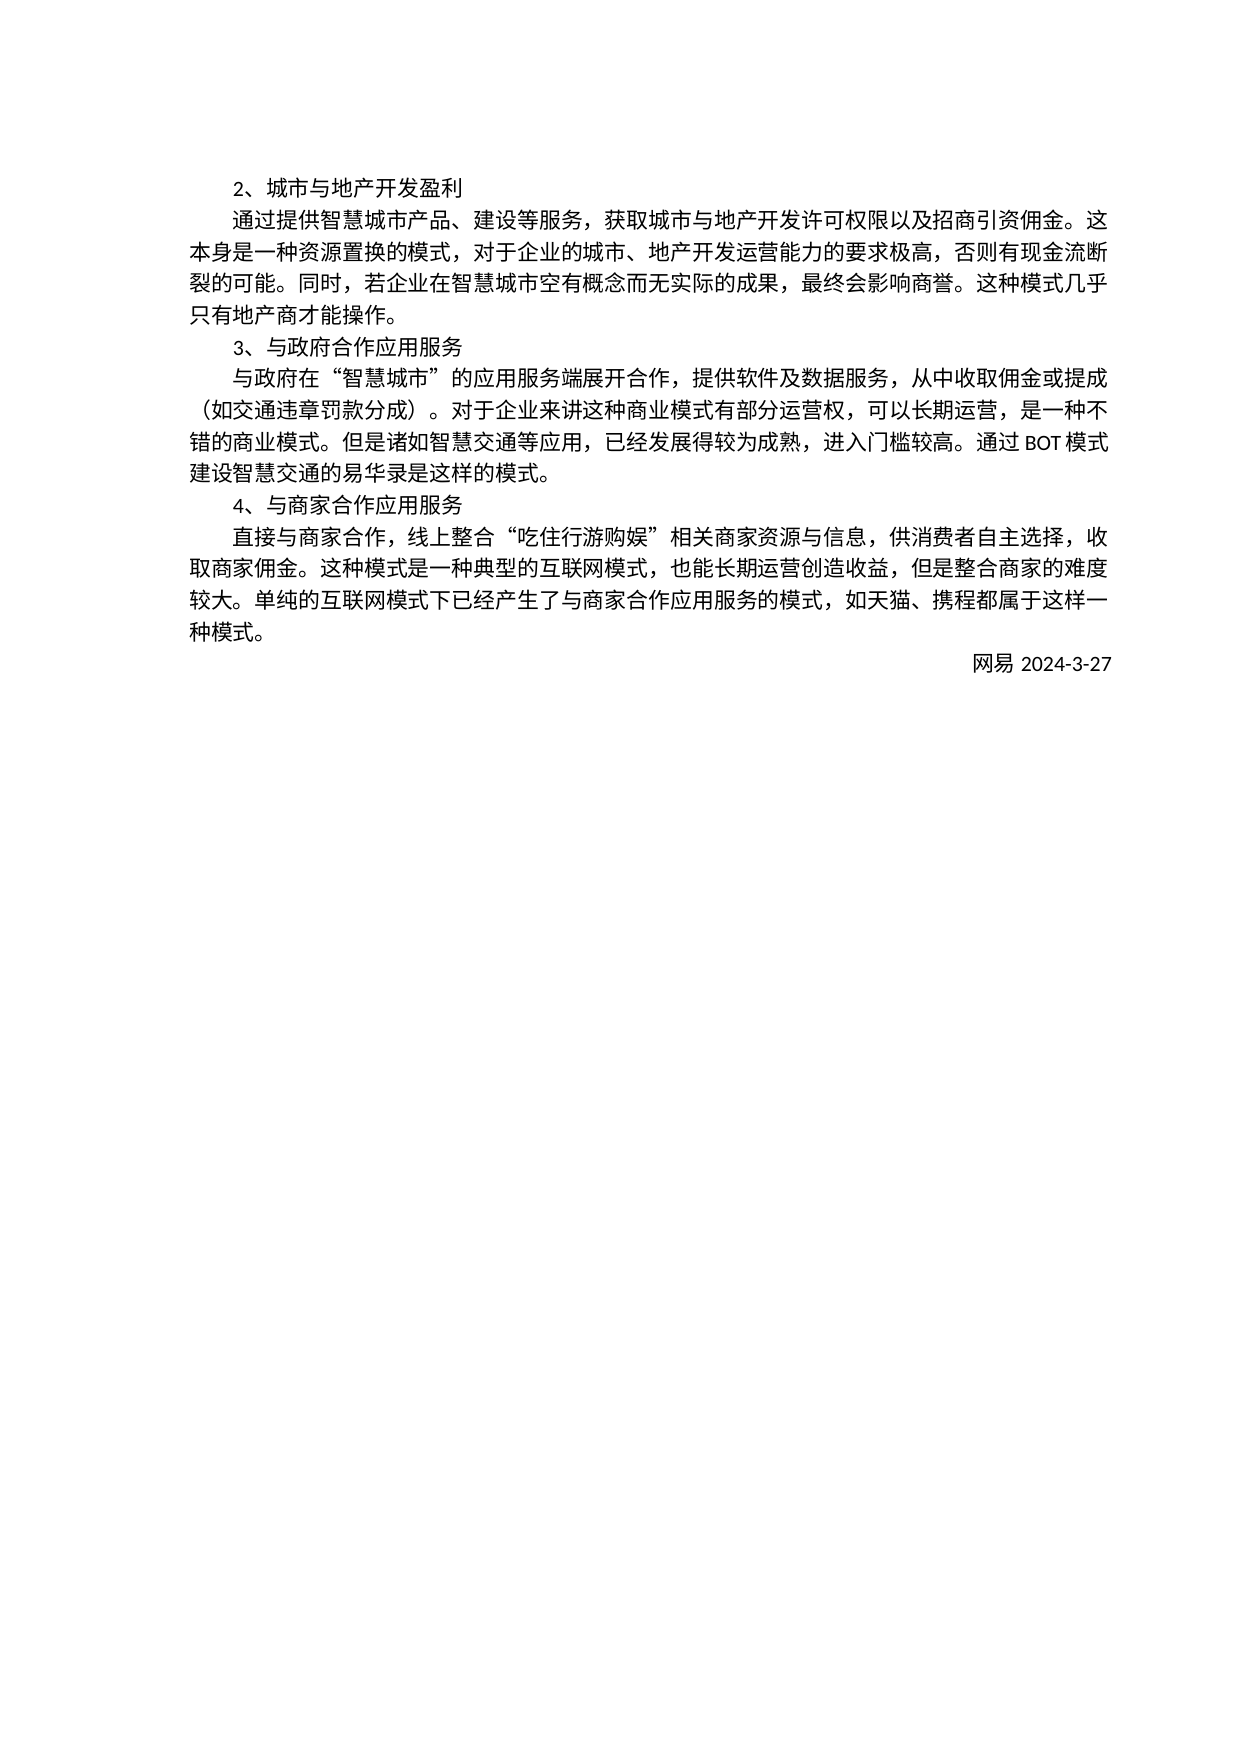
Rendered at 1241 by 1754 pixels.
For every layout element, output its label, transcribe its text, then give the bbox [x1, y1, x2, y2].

text 通过提供智慧城市产品、建设等服务，获取城市与地产开发许可权限以及招商引资佣金。这本身是一种资源置换的模式，对于企业的城市、地产开发运营能力的要求极高，否则有现金流断裂的可能。同时，若企业在智慧城市空有概念而无实际的成果，最终会影响商誉。这种模式几乎只有地产商才能操作。 [189, 203, 1111, 329]
text 2、城市与地产开发盈利 [189, 171, 1111, 203]
text 与政府在“智慧城市”的应用服务端展开合作，提供软件及数据服务，从中收取佣金或提成（如交通违章罚款分成）。对于企业来讲这种商业模式有部分运营权，可以长期运营，是一种不错的商业模式。但是诸如智慧交通等应用，已经发展得较为成熟，进入门槛较高。通过BOT模式建设智慧交通的易华录是这样的模式。 [189, 361, 1111, 488]
text 4、与商家合作应用服务 [189, 488, 1111, 519]
text 3、与政府合作应用服务 [189, 329, 1111, 361]
text 直接与商家合作，线上整合“吃住行游购娱”相关商家资源与信息，供消费者自主选择，收取商家佣金。这种模式是一种典型的互联网模式，也能长期运营创造收益，但是整合商家的难度较大。单纯的互联网模式下已经产生了与商家合作应用服务的模式，如天猫、携程都属于这样一种模式。 [189, 519, 1111, 646]
text 网易 2024-3-27 [189, 646, 1111, 678]
